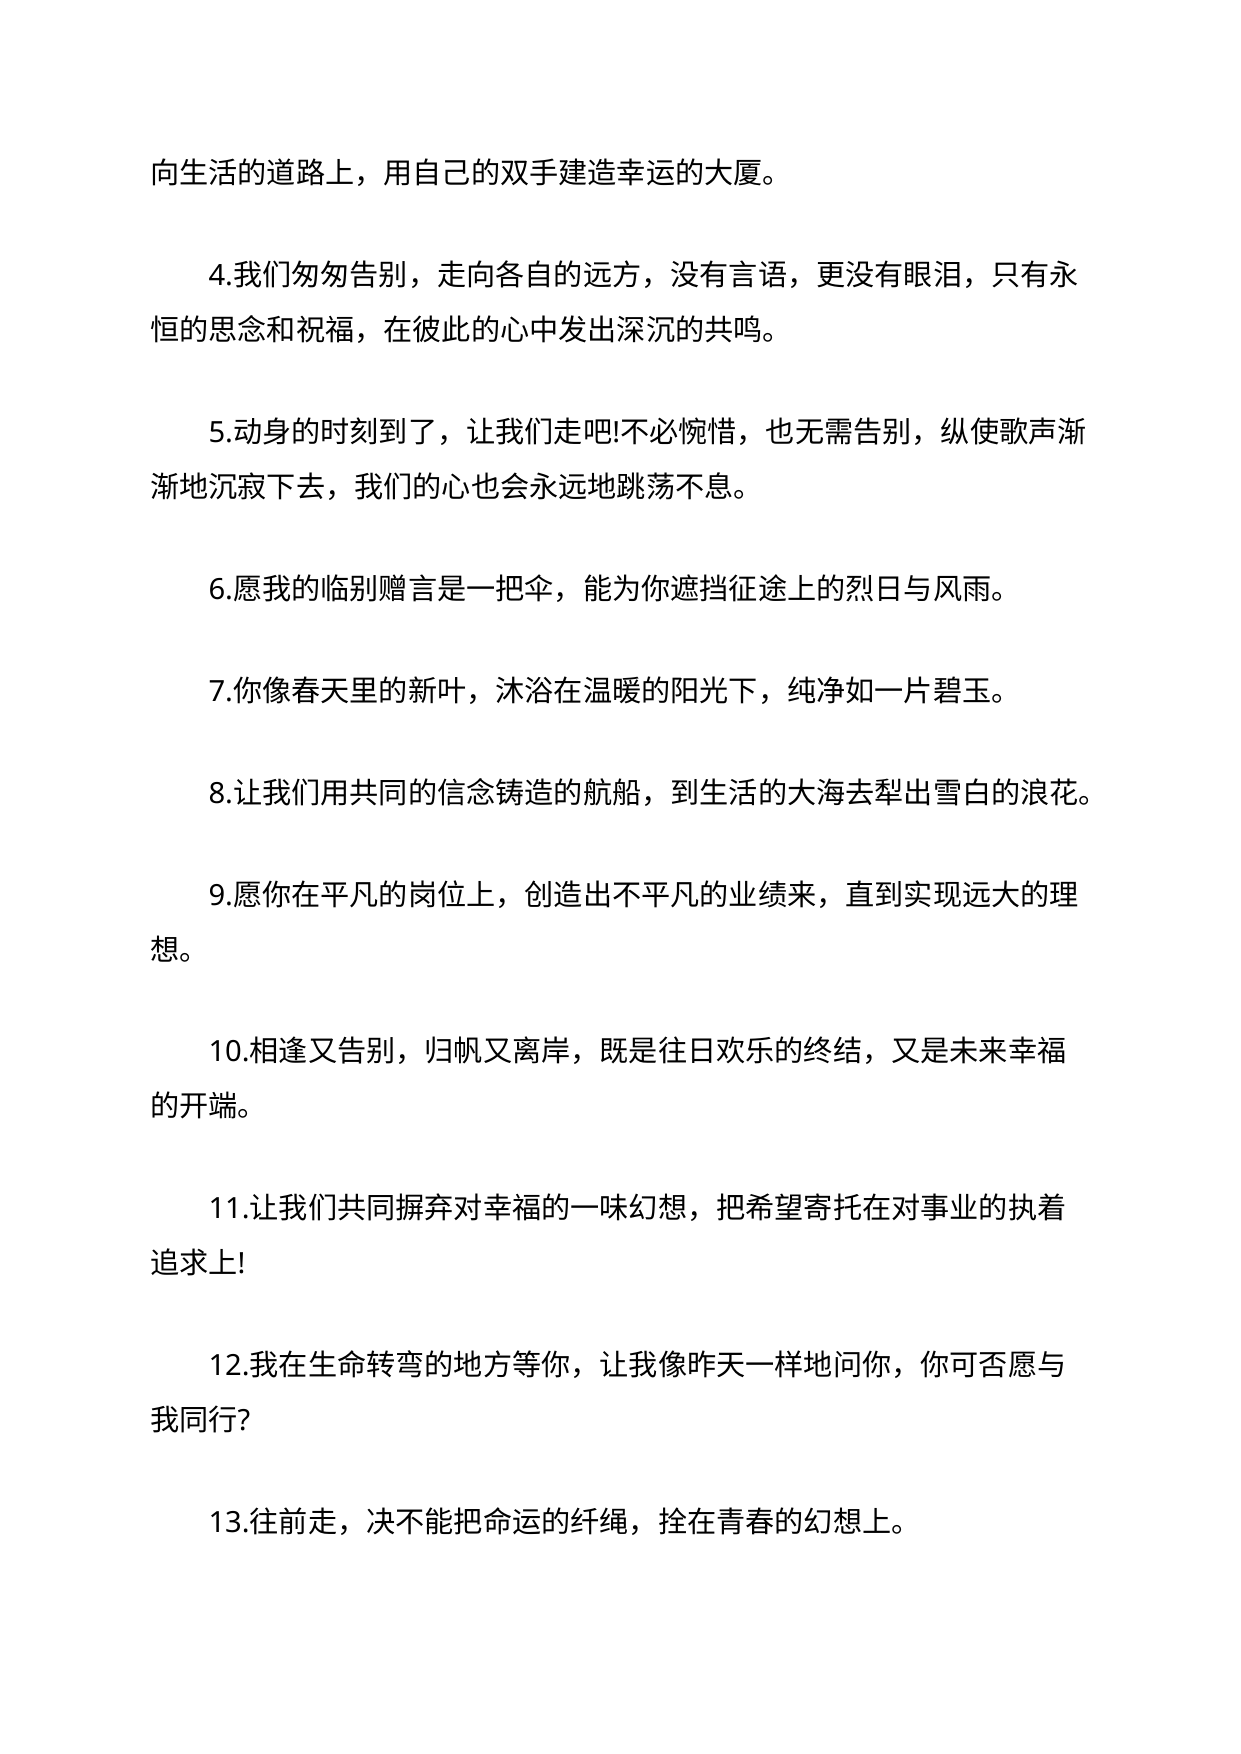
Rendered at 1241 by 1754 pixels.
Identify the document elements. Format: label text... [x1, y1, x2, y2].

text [150, 150, 1090, 192]
text 6.愿我的临别赠言是一把伞，能为你遮挡征途上的烈日与风雨。 [150, 565, 1090, 608]
text 11.让我们共同摒弃对幸福的一味幻想，把希望寄托在对事业的执着追求上! [150, 1185, 1090, 1282]
text 10.相逢又告别，归帆又离岸，既是往日欢乐的终结，又是未来幸福的开端。 [150, 1028, 1090, 1125]
text 5.动身的时刻到了，让我们走吧!不必惋惜，也无需告别，纵使歌声渐渐地沉寂下去，我们的心也会永远地跳荡不息。 [150, 408, 1090, 506]
text 9.愿你在平凡的岗位上，创造出不平凡的业绩来，直到实现远大的理想。 [150, 871, 1090, 968]
text 7.你像春天里的新叶，沐浴在温暖的阳光下，纯净如一片碧玉。 [150, 667, 1090, 710]
text 13.往前走，决不能把命运的纤绳，拴在青春的幻想上。 [150, 1499, 1090, 1541]
text 4.我们匆匆告别，走向各自的远方，没有言语，更没有眼泪，只有永恒的思念和祝福，在彼此的心中发出深沉的共鸣。 [150, 252, 1090, 349]
text 8.让我们用共同的信念铸造的航船，到生活的大海去犁出雪白的浪花。 [150, 769, 1090, 812]
text 12.我在生命转弯的地方等你，让我像昨天一样地问你，你可否愿与我同行? [150, 1342, 1090, 1439]
